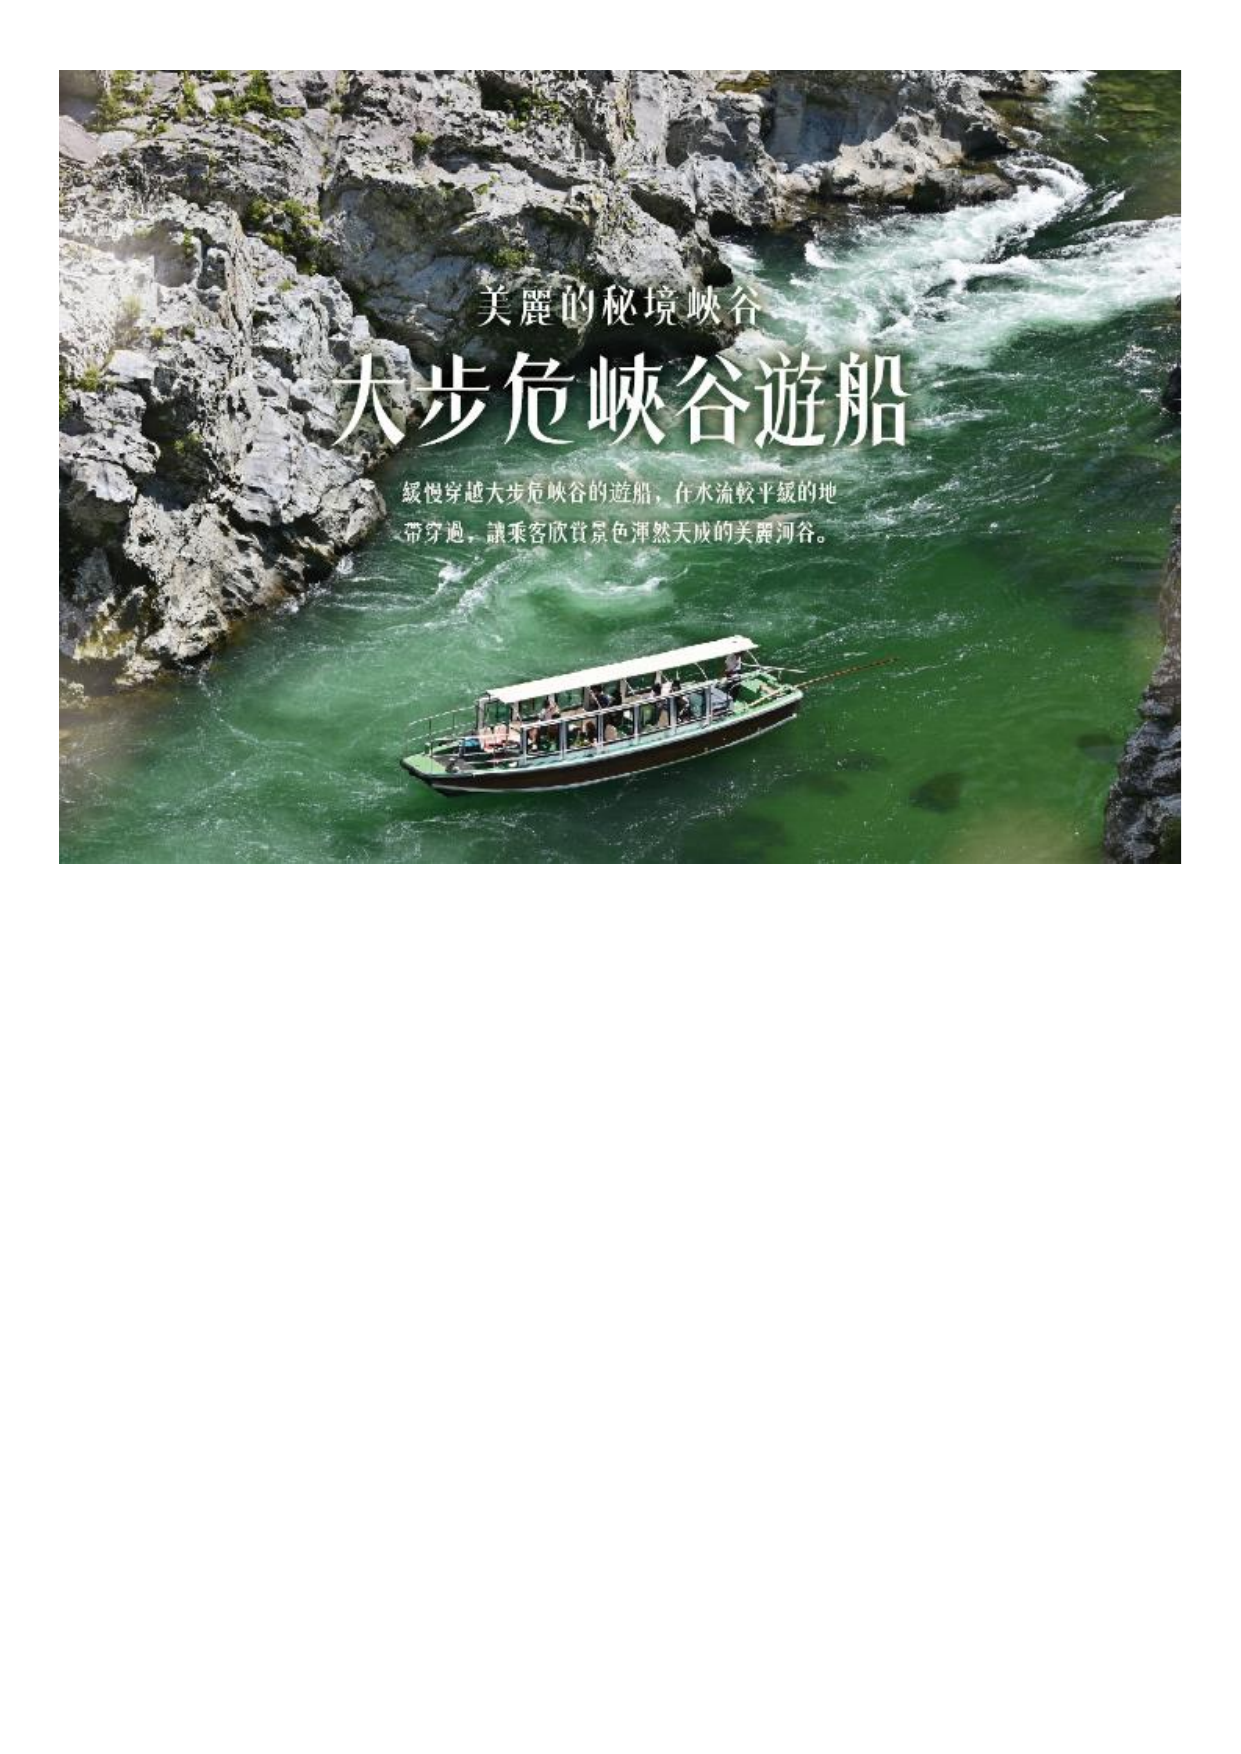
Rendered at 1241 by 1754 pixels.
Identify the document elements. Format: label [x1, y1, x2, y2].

picture [59, 70, 1182, 864]
